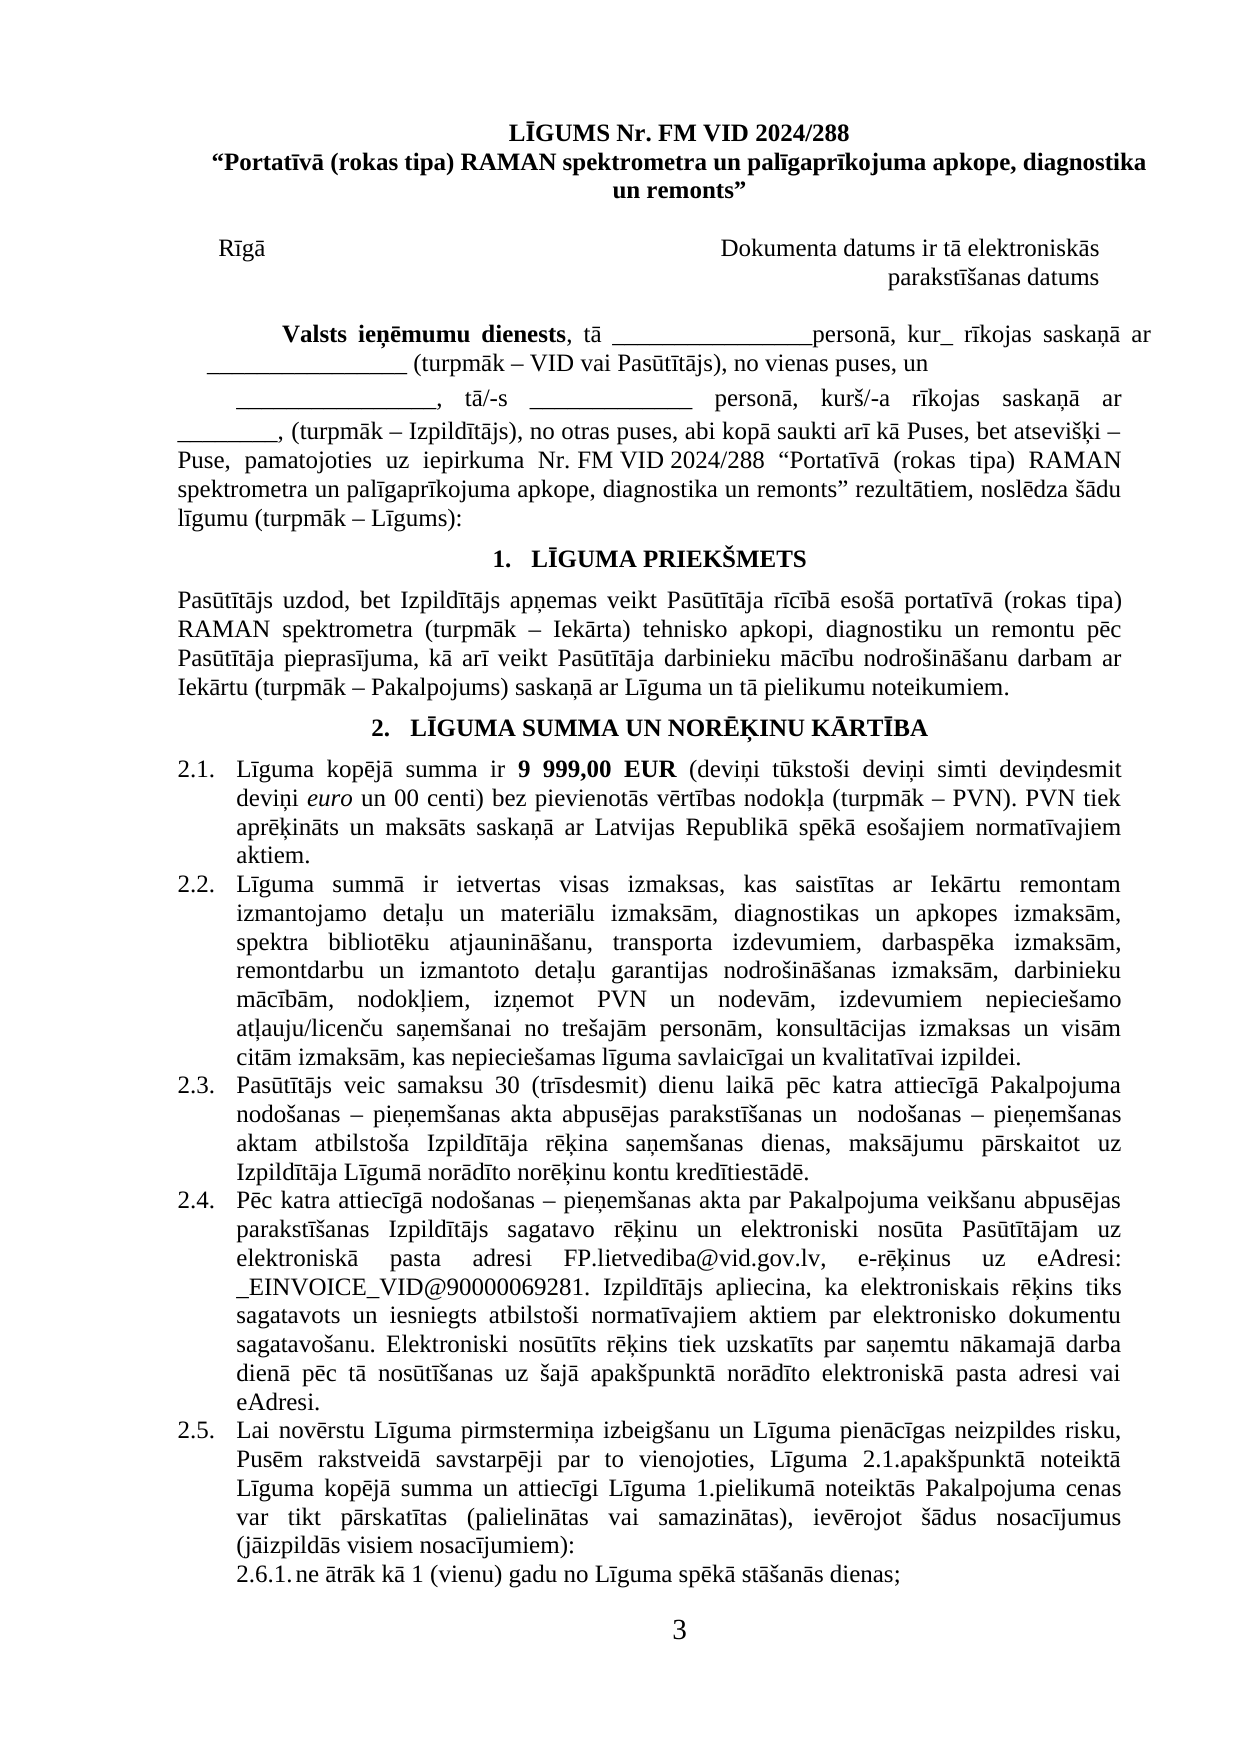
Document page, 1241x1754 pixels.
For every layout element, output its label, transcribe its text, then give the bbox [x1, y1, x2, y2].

text ________________, tā/-s _____________ personā, kurš/-a rīkojas saskaņā ar ________, (turpmāk – Izpildītājs), no otras puses, abi kopā saukti arī kā Puses, bet atsevišķi – Puse, pamatojoties uz iepirkuma Nr. FM VID 2024/288 “Portatīvā (rokas tipa) RAMAN spektrometra un palīgaprīkojuma apkope, diagnostika un remonts” rezultātiem, noslēdza šādu līgumu (turpmāk – Līgums): [177, 383, 1122, 532]
list Pasūtītājs uzdod, bet Izpildītājs apņemas veikt Pasūtītāja rīcībā esošā portatīvā (rokas tipa) RAMAN spektrometra (turpmāk – Iekārta) tehnisko apkopi, diagnostiku un remontu pēc Pasūtītāja pieprasījuma, kā arī veikt Pasūtītāja darbinieku mācību nodrošināšanu darbam ar Iekārtu (turpmāk – Pakalpojums) saskaņā ar Līguma un tā pielikumu noteikumiem. [177, 585, 1122, 700]
subtitle LĪGUMA PRIEKŠMETS [177, 544, 1122, 573]
text “Portatīvā (rokas tipa) RAMAN spektrometra un palīgaprīkojuma apkope, diagnostika un remonts” [177, 147, 1122, 204]
text Valsts ieņēmumu dienests, tā ________________personā, kur_ rīkojas saskaņā ar ________________ (turpmāk – VID vai Pasūtītājs), no vienas puses, un [177, 319, 1122, 377]
list Pēc katra attiecīgā nodošanas – pieņemšanas akta par Pakalpojuma veikšanu abpusējas parakstīšanas Izpildītājs sagatavo rēķinu un elektroniski nosūta Pasūtītājam uz elektroniskā pasta adresi FP.lietvediba@vid.gov.lv, e-rēķinus uz eAdresi: _EINVOICE_VID@90000069281. Izpildītājs apliecina, ka elektroniskais rēķins tiks sagatavots un iesniegts atbilstoši normatīvajiem aktiem par elektronisko dokumentu sagatavošanu. Elektroniski nosūtīts rēķins tiek uzskatīts par saņemtu nākamajā darba dienā pēc tā nosūtīšanas uz šajā apakšpunktā norādīto elektroniskā pasta adresi vai eAdresi. [177, 1185, 1122, 1415]
subtitle LĪGUMA SUMMA UN NORĒĶINU KĀRTĪBA [177, 713, 1122, 742]
list Lai novērstu Līguma pirmstermiņa izbeigšanu un Līguma pienācīgas neizpildes risku, Pusēm rakstveidā savstarpēji par to vienojoties, Līguma 2.1.apakšpunktā noteiktā Līguma kopējā summa un attiecīgi Līguma 1.pielikumā noteiktās Pakalpojuma cenas var tikt pārskatītas (palielinātas vai samazinātas), ievērojot šādus nosacījumus (jāizpildās visiem nosacījumiem): [177, 1415, 1122, 1559]
table_header Dokumenta datums ir tā elektroniskās parakstīšanas datums [644, 233, 1122, 291]
list Līguma summā ir ietvertas visas izmaksas, kas saistītas ar Iekārtu remontam izmantojamo detaļu un materiālu izmaksām, diagnostikas un apkopes izmaksām, spektra bibliotēku atjaunināšanu, transporta izdevumiem, darbaspēka izmaksām, remontdarbu un izmantoto detaļu garantijas nodrošināšanas izmaksām, darbinieku mācībām, nodokļiem, izņemot PVN un nodevām, izdevumiem nepieciešamo atļauju/licenču saņemšanai no trešajām personām, konsultācijas izmaksas un visām citām izmaksām, kas nepieciešamas līguma savlaicīgai un kvalitatīvai izpildei. [177, 869, 1122, 1070]
list ne ātrāk kā 1 (vienu) gadu no Līguma spēkā stāšanās dienas; [236, 1559, 1122, 1588]
table_header Rīgā [177, 233, 644, 291]
list Pasūtītājs veic samaksu 30 (trīsdesmit) dienu laikā pēc katra attiecīgā Pakalpojuma nodošanas – pieņemšanas akta abpusējas parakstīšanas un nodošanas – pieņemšanas aktam atbilstoša Izpildītāja rēķina saņemšanas dienas, maksājumu pārskaitot uz Izpildītāja Līgumā norādīto norēķinu kontu kredītiestādē. [177, 1070, 1122, 1185]
list Līguma kopējā summa ir 9 999,00 EUR (deviņi tūkstoši deviņi simti deviņdesmit deviņi euro un 00 centi) bez pievienotās vērtības nodokļa (turpmāk – PVN). PVN tiek aprēķināts un maksāts saskaņā ar Latvijas Republikā spēkā esošajiem normatīvajiem aktiem. [177, 754, 1122, 869]
text LĪGUMS Nr. FM VID 2024/288 [177, 118, 1122, 147]
